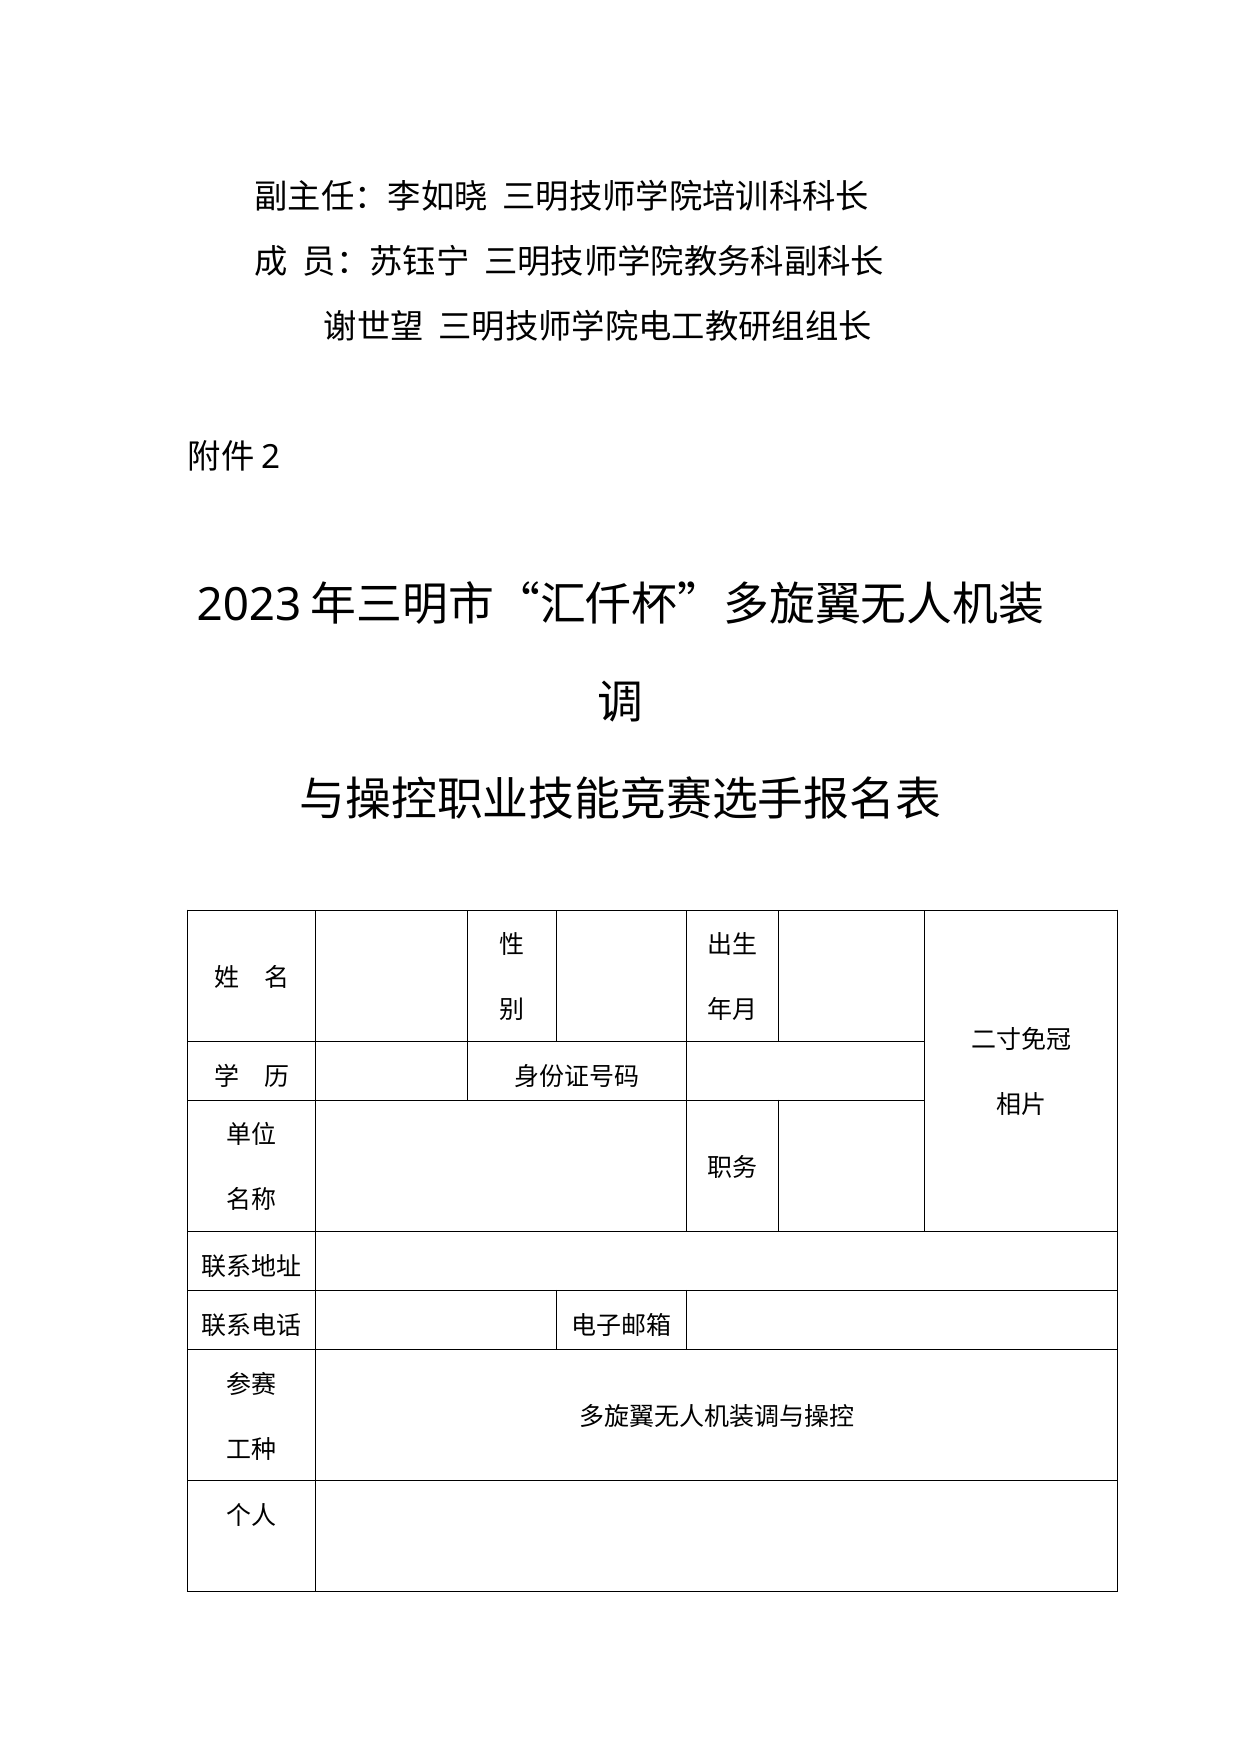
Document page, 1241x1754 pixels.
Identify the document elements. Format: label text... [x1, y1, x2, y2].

table_cell 联系地址 [188, 1232, 315, 1290]
table_cell [316, 1291, 556, 1349]
table_header 出生 年月 [687, 911, 778, 1041]
table_cell [687, 1042, 924, 1099]
table_cell 联系电话 [188, 1291, 315, 1349]
table_cell [316, 1481, 1117, 1591]
table_cell 个人 简历 [188, 1481, 315, 1591]
table_header 姓 名 [188, 911, 315, 1041]
table_cell [687, 1291, 1117, 1349]
table_cell 电子邮箱 [557, 1291, 686, 1349]
table_cell [316, 1042, 467, 1099]
table_header [316, 911, 467, 1041]
table_cell 身份证号码 [468, 1042, 686, 1099]
text 成 员：苏钰宁 三明技师学院教务科副科长 [187, 227, 1053, 292]
text 与操控职业技能竞赛选手报名表 [187, 747, 1053, 844]
table_cell [316, 1101, 686, 1231]
text 谢世望 三明技师学院电工教研组组长 [187, 292, 1053, 357]
table_cell 学 历 [188, 1042, 315, 1099]
table_cell 单位 名称 [188, 1101, 315, 1231]
table_cell [779, 1101, 924, 1231]
table_cell 职务 [687, 1101, 778, 1231]
table_cell [316, 1232, 1117, 1290]
text 2023年三明市“汇仟杯”多旋翼无人机装调 [187, 552, 1053, 747]
text 副主任：李如晓 三明技师学院培训科科长 [187, 162, 1053, 227]
table_header 性 别 [468, 911, 556, 1041]
table_header 二寸免冠 相片 [925, 911, 1117, 1231]
table_cell 多旋翼无人机装调与操控 [316, 1350, 1117, 1480]
table_header [557, 911, 686, 1041]
text 附件2 [187, 422, 1053, 487]
table_cell 参赛 工种 [188, 1350, 315, 1480]
table_header [779, 911, 924, 1041]
